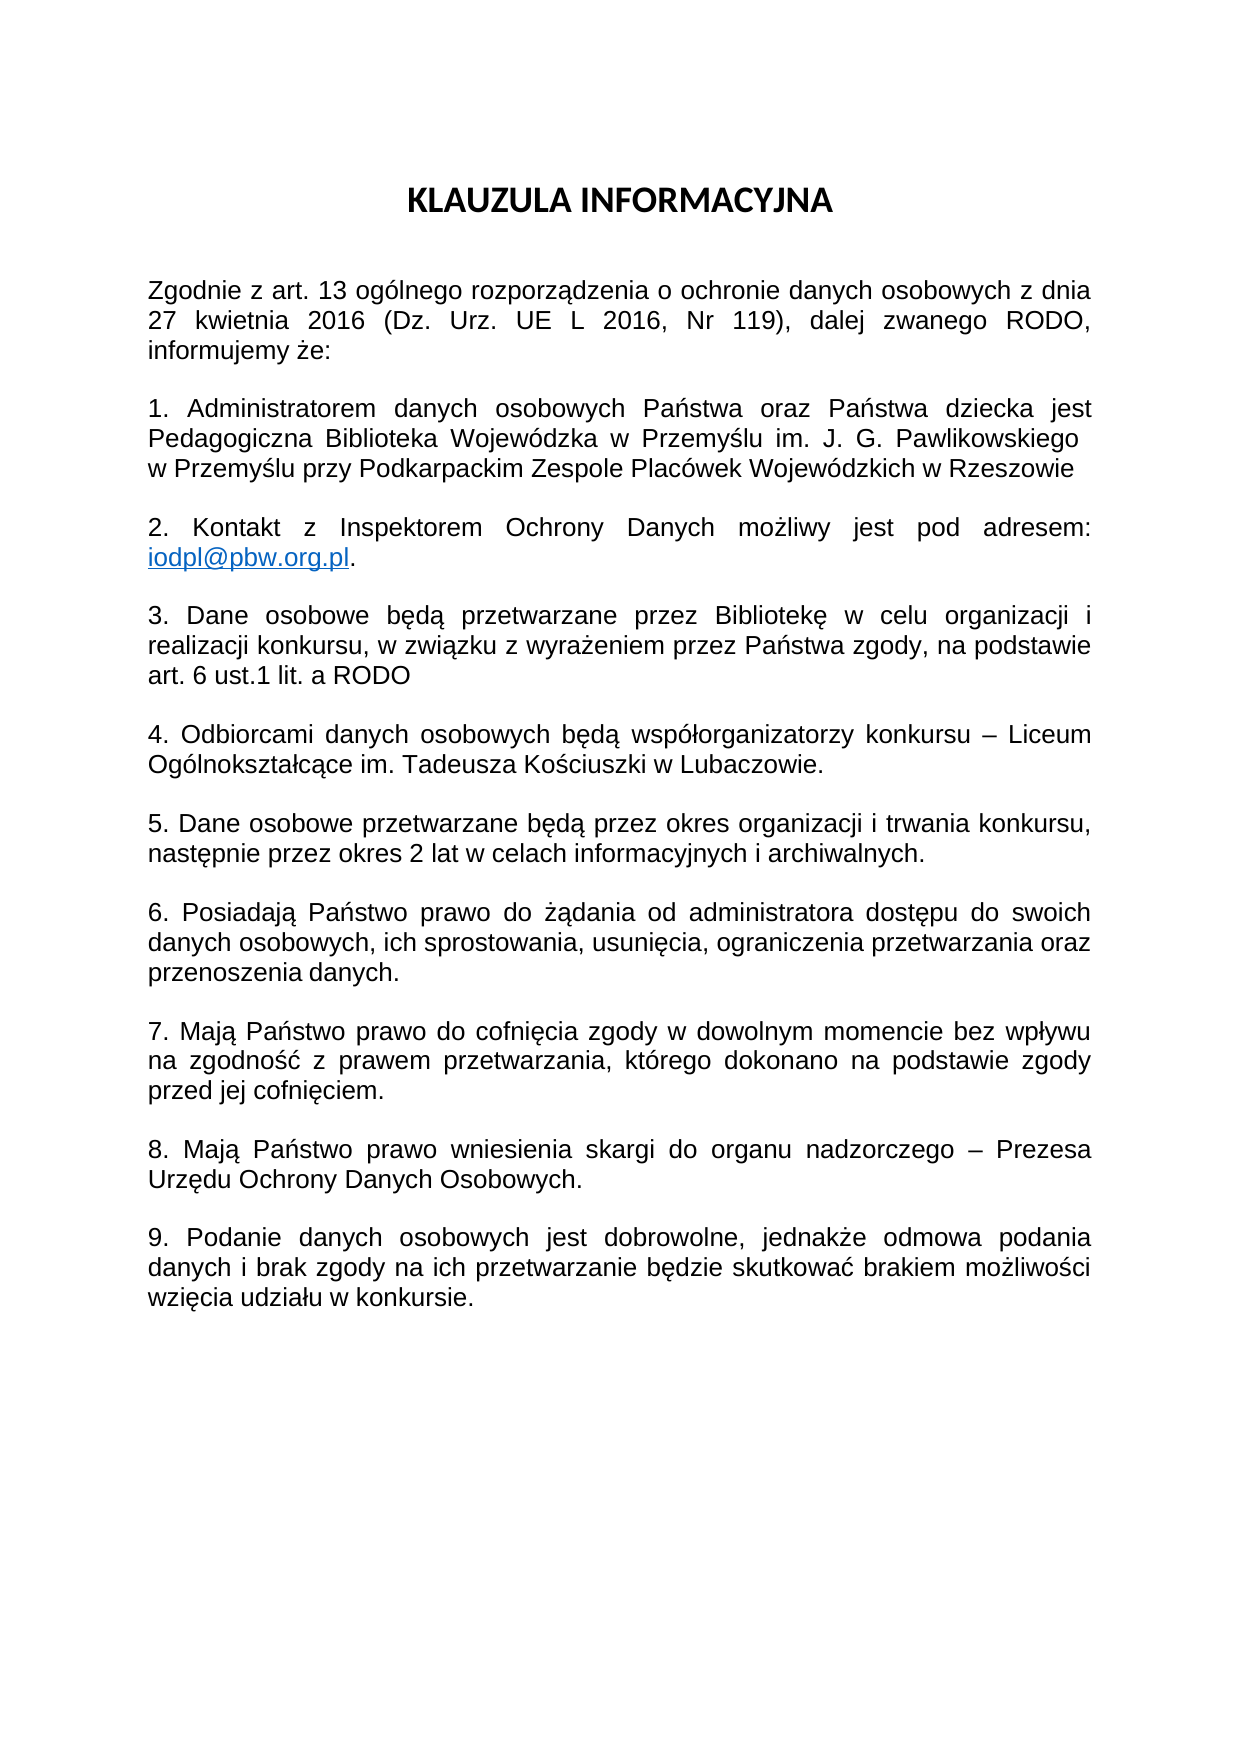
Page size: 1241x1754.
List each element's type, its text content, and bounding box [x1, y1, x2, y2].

text 8. Mają Państwo prawo wniesienia skargi do organu nadzorczego – Prezesa Urzędu Ochrony Danych Osobowych. [148, 1105, 1093, 1194]
text 5. Dane osobowe przetwarzane będą przez okres organizacji i trwania konkursu, następnie przez okres 2 lat w celach informacyjnych i archiwalnych. [148, 808, 1093, 868]
text 7. Mają Państwo prawo do cofnięcia zgody w dowolnym momencie bez wpływu na zgodność z prawem przetwarzania, którego dokonano na podstawie zgody przed jej cofnięciem. [148, 987, 1093, 1105]
text 9. Podanie danych osobowych jest dobrowolne, jednakże odmowa podania danych i brak zgody na ich przetwarzanie będzie skutkować brakiem możliwości wzięcia udziału w konkursie. [148, 1194, 1093, 1312]
text 2. Kontakt z Inspektorem Ochrony Danych możliwy jest pod adresem: iodpl@pbw.org.pl. [148, 483, 1093, 572]
text KLAUZULA INFORMACYJNA [148, 148, 1093, 246]
text Zgodnie z art. 13 ogólnego rozporządzenia o ochronie danych osobowych z dnia 27 kwietnia 2016 (Dz. Urz. UE L 2016, Nr 119), dalej zwanego RODO, informujemy że: [148, 246, 1093, 365]
text 1. Administratorem danych osobowych Państwa oraz Państwa dziecka jest Pedagogiczna Biblioteka Wojewódzka w Przemyślu im. J. G. Pawlikowskiego w Przemyślu przy Podkarpackim Zespole Placówek Wojewódzkich w Rzeszowie [148, 365, 1093, 483]
text 3. Dane osobowe będą przetwarzane przez Bibliotekę w celu organizacji i realizacji konkursu, w związku z wyrażeniem przez Państwa zgody, na podstawie art. 6 ust.1 lit. a RODO [148, 572, 1093, 690]
text 4. Odbiorcami danych osobowych będą współorganizatorzy konkursu – Liceum Ogólnokształcące im. Tadeusza Kościuszki w Lubaczowie. [148, 690, 1093, 779]
text 6. Posiadają Państwo prawo do żądania od administratora dostępu do swoich danych osobowych, ich sprostowania, usunięcia, ograniczenia przetwarzania oraz przenoszenia danych. [148, 868, 1093, 987]
